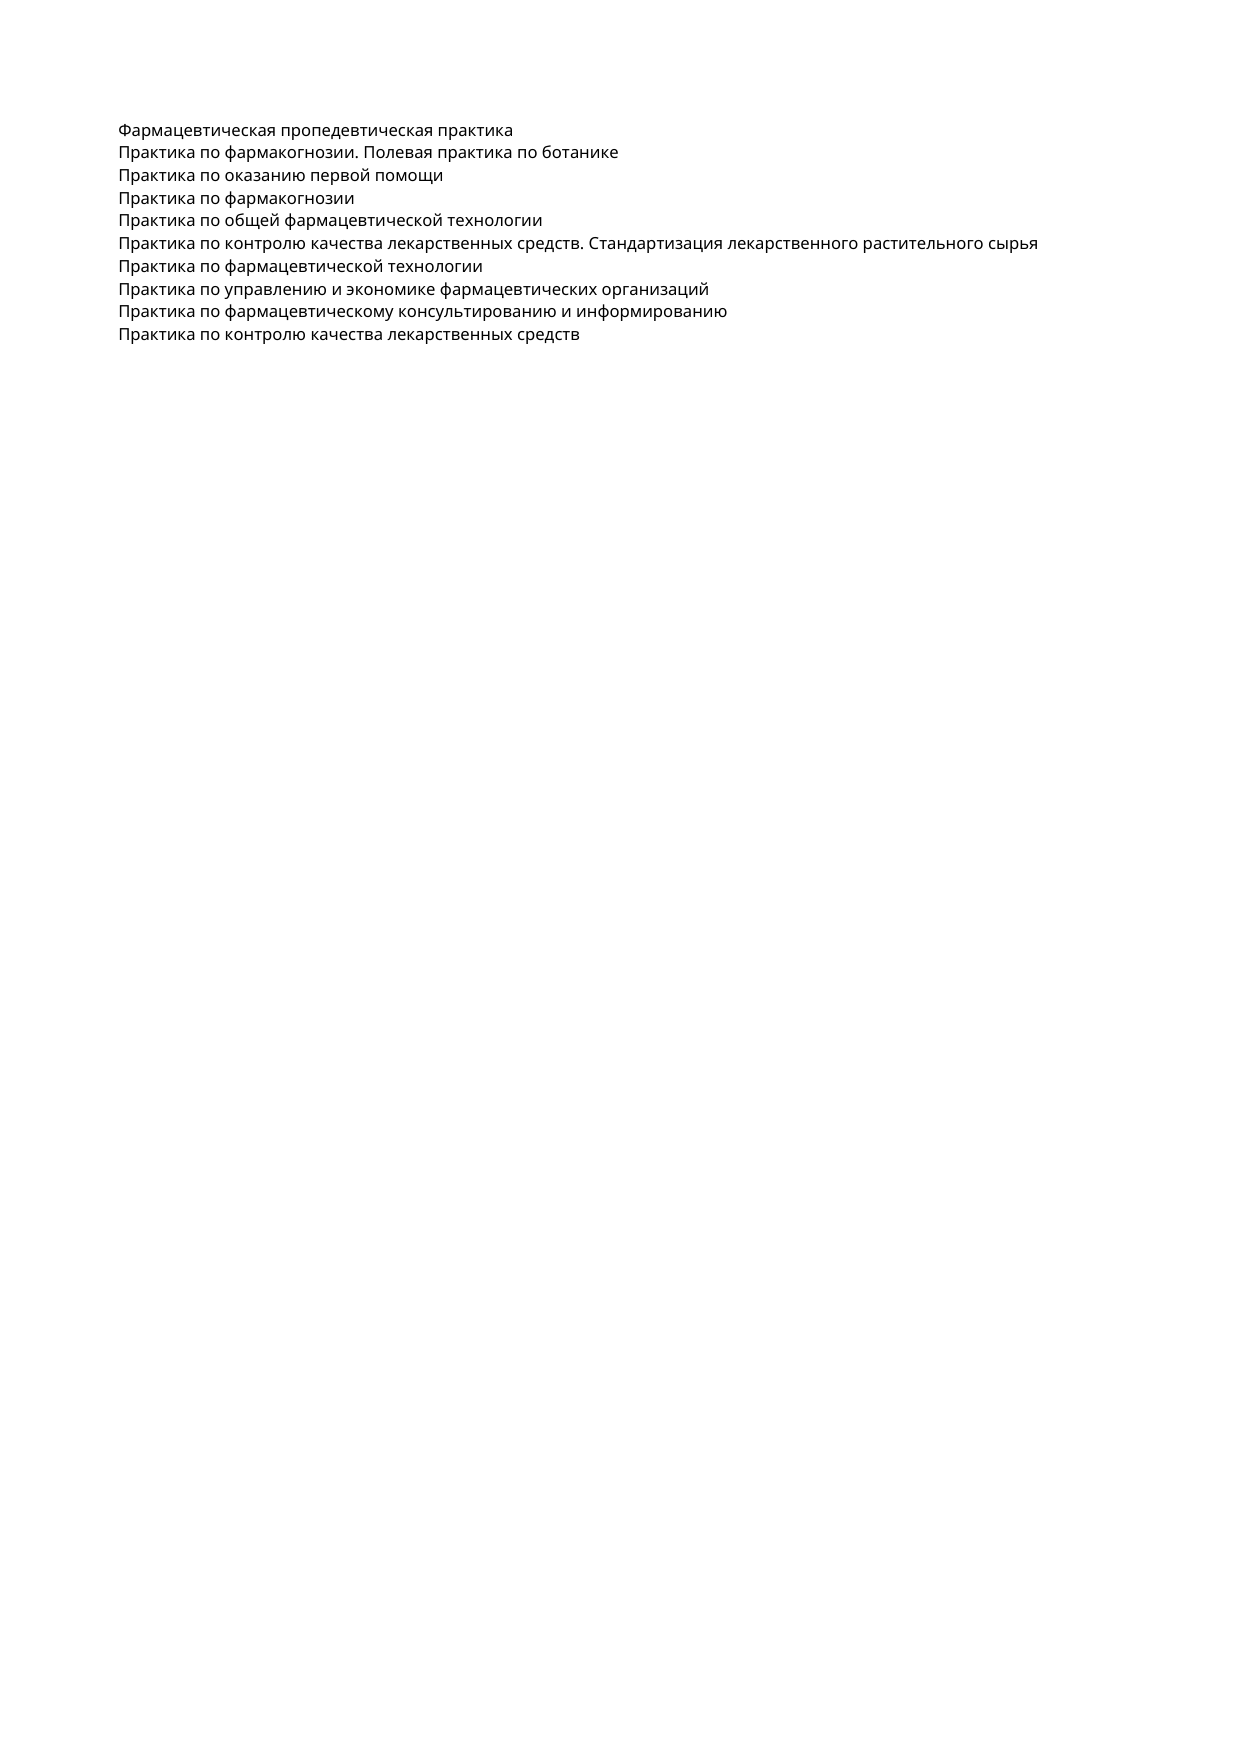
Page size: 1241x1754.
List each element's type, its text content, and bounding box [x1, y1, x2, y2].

text Практика по управлению и экономике фармацевтических организаций [118, 277, 1152, 300]
text Фармацевтическая пропедевтическая практика [118, 118, 1152, 141]
text Практика по фармацевтической технологии [118, 254, 1152, 277]
text Практика по фармакогнозии [118, 186, 1152, 209]
text Практика по оказанию первой помощи [118, 163, 1152, 186]
text Практика по контролю качества лекарственных средств. Стандартизация лекарственного растительного сырья [118, 232, 1152, 254]
text Практика по контролю качества лекарственных средств [118, 322, 1152, 345]
text Практика по фармацевтическому консультированию и информированию [118, 300, 1152, 322]
text Практика по общей фармацевтической технологии [118, 209, 1152, 232]
text Практика по фармакогнозии. Полевая практика по ботанике [118, 141, 1152, 163]
